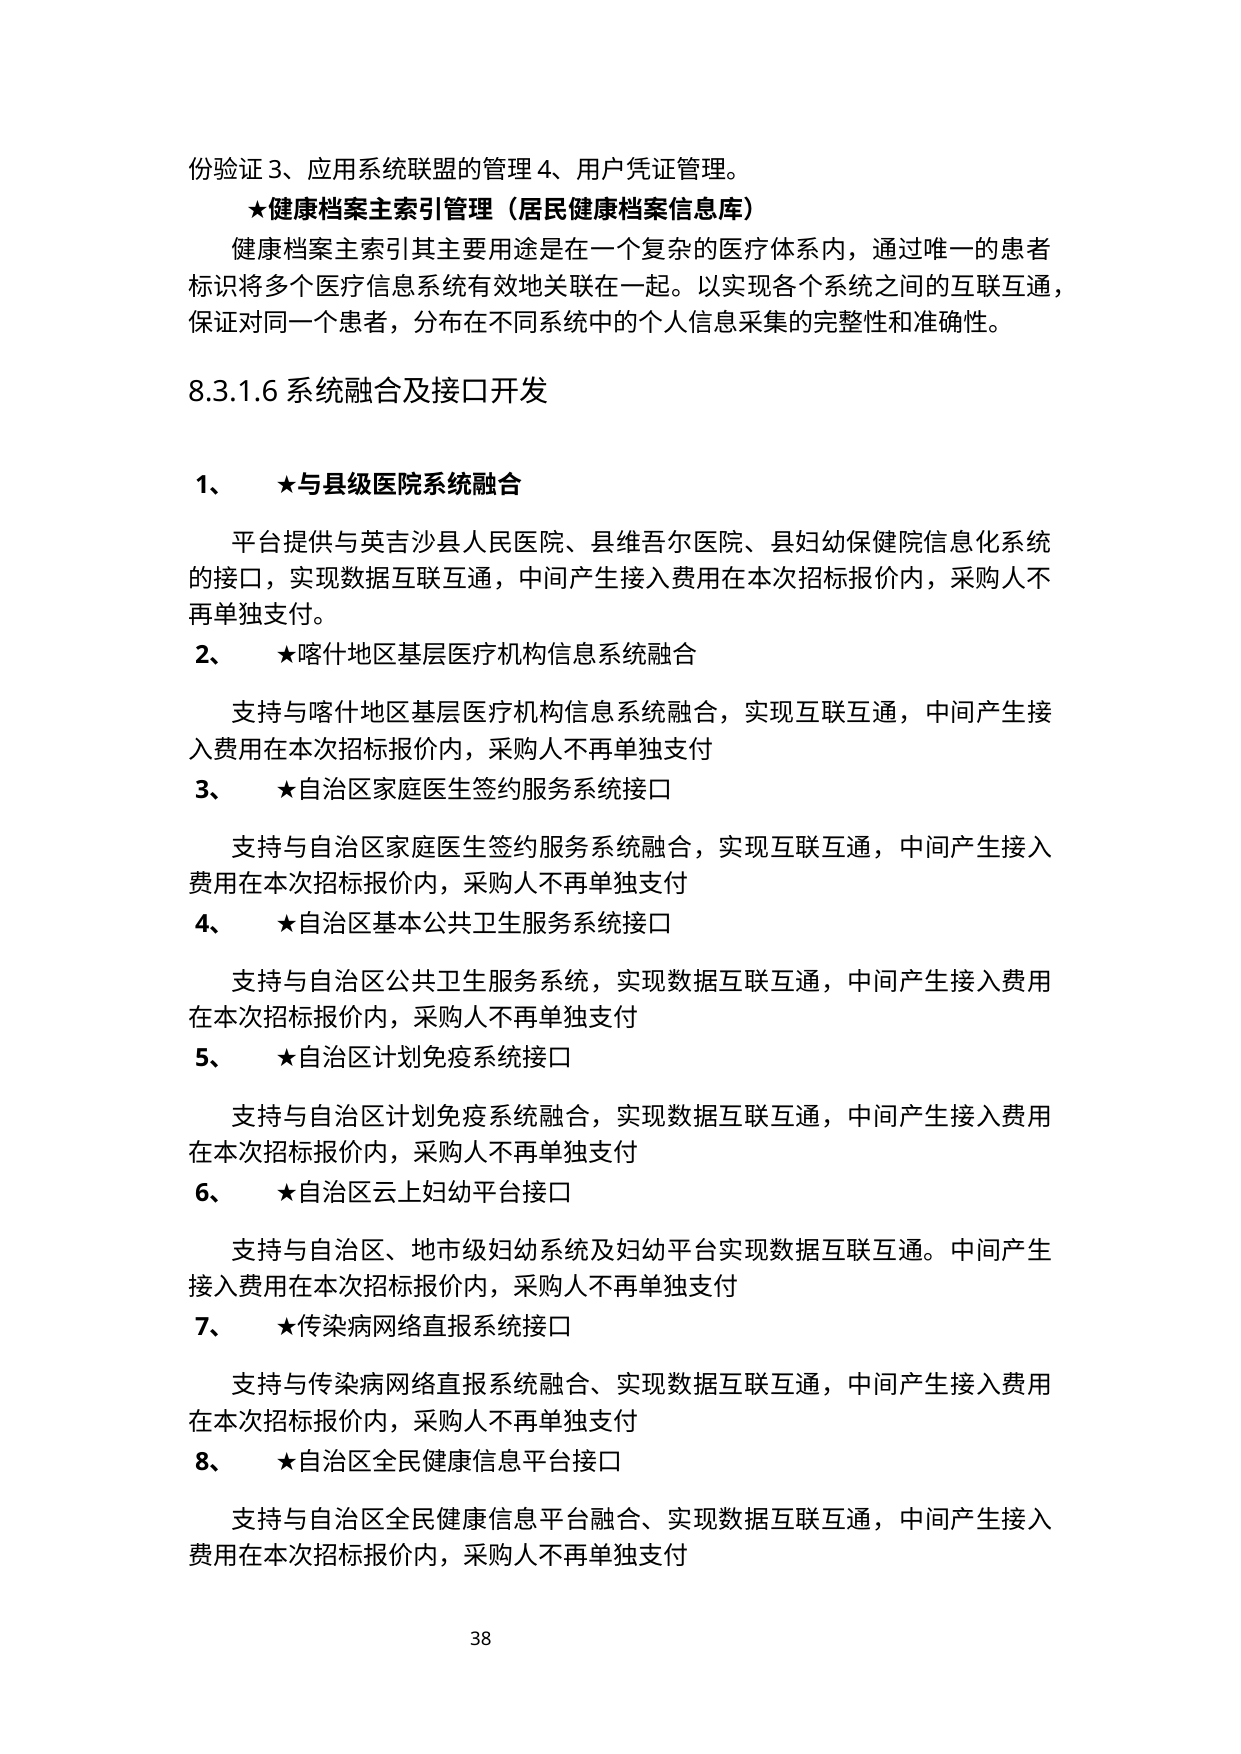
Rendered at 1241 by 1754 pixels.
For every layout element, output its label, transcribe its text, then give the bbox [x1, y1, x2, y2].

text 支持与传染病网络直报系统融合、实现数据互联互通，中间产生接入费用在本次招标报价内，采购人不再单独支付 [188, 1365, 1052, 1437]
text 健康档案主索引其主要用途是在一个复杂的医疗体系内，通过唯一的患者标识将多个医疗信息系统有效地关联在一起。以实现各个系统之间的互联互通，保证对同一个患者，分布在不同系统中的个人信息采集的完整性和准确性。 [188, 230, 1052, 339]
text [188, 150, 1052, 186]
text 平台提供与英吉沙县人民医院、县维吾尔医院、县妇幼保健院信息化系统的接口，实现数据互联互通，中间产生接入费用在本次招标报价内，采购人不再单独支付。 [188, 522, 1052, 631]
text 支持与喀什地区基层医疗机构信息系统融合，实现互联互通，中间产生接入费用在本次招标报价内，采购人不再单独支付 [188, 693, 1052, 765]
text 支持与自治区、地市级妇幼系统及妇幼平台实现数据互联互通。中间产生接入费用在本次招标报价内，采购人不再单独支付 [188, 1230, 1052, 1303]
text 支持与自治区公共卫生服务系统，实现数据互联互通，中间产生接入费用在本次招标报价内，采购人不再单独支付 [188, 962, 1052, 1034]
text 支持与自治区计划免疫系统融合，实现数据互联互通，中间产生接入费用在本次招标报价内，采购人不再单独支付 [188, 1096, 1052, 1168]
list ★自治区家庭医生签约服务系统接口 [195, 769, 1052, 805]
subtitle 8.3.1.6 系统融合及接口开发 [188, 368, 1052, 410]
list ★与县级医院系统融合 [195, 464, 1052, 500]
list ★自治区云上妇幼平台接口 [195, 1172, 1052, 1208]
text ★健康档案主索引管理（居民健康档案信息库） [188, 190, 1052, 226]
list ★喀什地区基层医疗机构信息系统融合 [195, 635, 1052, 671]
list ★自治区计划免疫系统接口 [195, 1038, 1052, 1074]
text 支持与自治区全民健康信息平台融合、实现数据互联互通，中间产生接入费用在本次招标报价内，采购人不再单独支付 [188, 1499, 1052, 1572]
list ★自治区全民健康信息平台接口 [195, 1441, 1052, 1477]
list ★传染病网络直报系统接口 [195, 1307, 1052, 1343]
list ★自治区基本公共卫生服务系统接口 [195, 903, 1052, 940]
text 支持与自治区家庭医生签约服务系统融合，实现互联互通，中间产生接入费用在本次招标报价内，采购人不再单独支付 [188, 827, 1052, 900]
